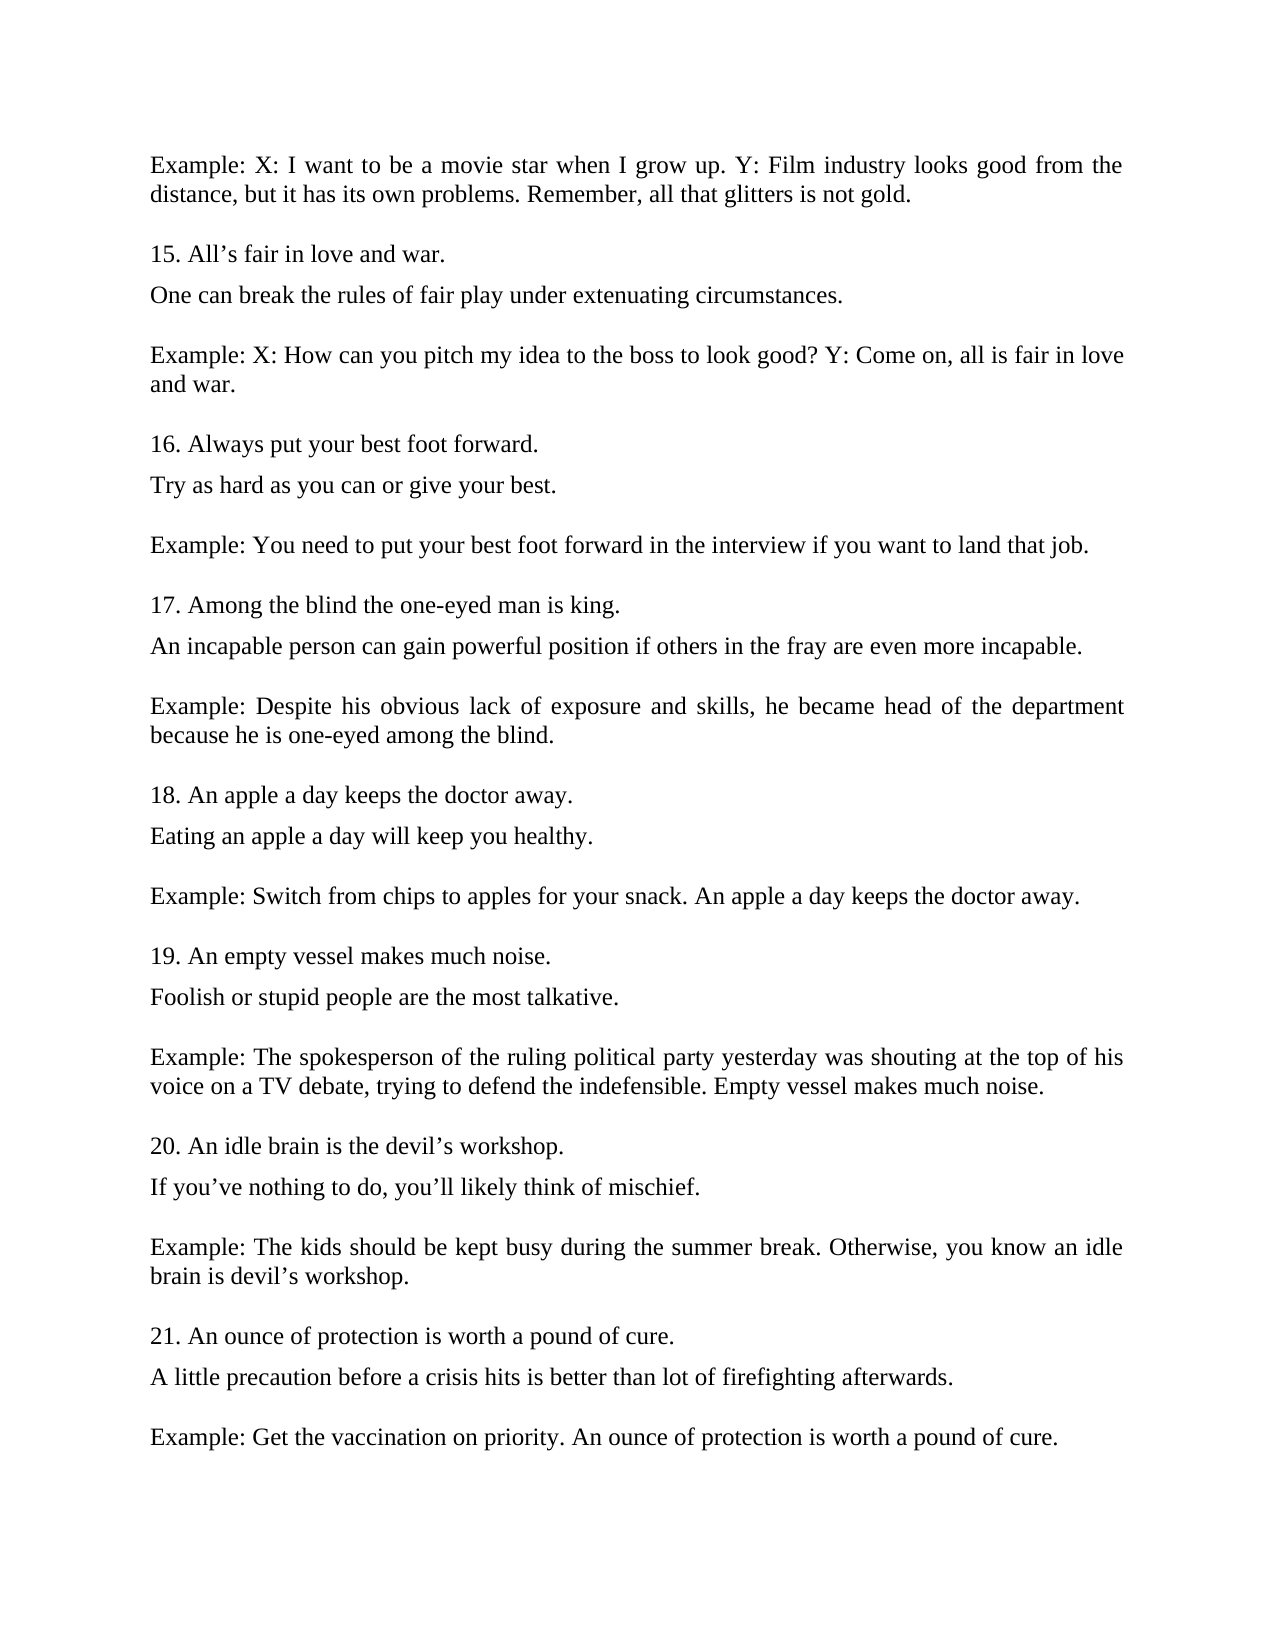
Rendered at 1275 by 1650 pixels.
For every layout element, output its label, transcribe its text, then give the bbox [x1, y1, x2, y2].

text Example: The kids should be kept busy during the summer break. Otherwise, you know an idle brain is devil’s workshop. [150, 1232, 1125, 1290]
text Example: X: I want to be a movie star when I grow up. Y: Film industry looks good from the distance, but it has its own problems. Remember, all that glitters is not gold. [150, 150, 1125, 207]
text One can break the rules of fair play under extenuating circumstances. [150, 280, 1125, 309]
text An incapable person can gain powerful position if others in the fray are even more incapable. [150, 631, 1125, 660]
text Example: You need to put your best foot forward in the interview if you want to land that job. [150, 530, 1125, 559]
text Example: Despite his obvious lack of exposure and skills, he became head of the department because he is one-eyed among the blind. [150, 691, 1125, 749]
subtitle 16. Always put your best foot forward. [150, 429, 1125, 457]
subtitle 20. An idle brain is the devil’s workshop. [150, 1131, 1125, 1160]
text Try as hard as you can or give your best. [150, 470, 1125, 499]
text Example: Get the vaccination on priority. An ounce of protection is worth a pound of cure. [150, 1422, 1125, 1451]
text Example: X: How can you pitch my idea to the boss to look good? Y: Come on, all is fair in love and war. [150, 340, 1125, 397]
text A little precaution before a crisis hits is better than lot of firefighting afterwards. [150, 1362, 1125, 1391]
text If you’ve nothing to do, you’ll likely think of mischief. [150, 1172, 1125, 1201]
subtitle 18. An apple a day keeps the doctor away. [150, 780, 1125, 809]
subtitle 15. All’s fair in love and war. [150, 239, 1125, 267]
subtitle 17. Among the blind the one-eyed man is king. [150, 590, 1125, 619]
subtitle 21. An ounce of protection is worth a pound of cure. [150, 1321, 1125, 1350]
subtitle 19. An empty vessel makes much noise. [150, 941, 1125, 970]
text Foolish or stupid people are the most talkative. [150, 982, 1125, 1011]
text Example: The spokesperson of the ruling political party yesterday was shouting at the top of his voice on a TV debate, trying to defend the indefensible. Empty vessel makes much noise. [150, 1042, 1125, 1100]
text Example: Switch from chips to apples for your snack. An apple a day keeps the doctor away. [150, 881, 1125, 910]
text Eating an apple a day will keep you healthy. [150, 821, 1125, 850]
